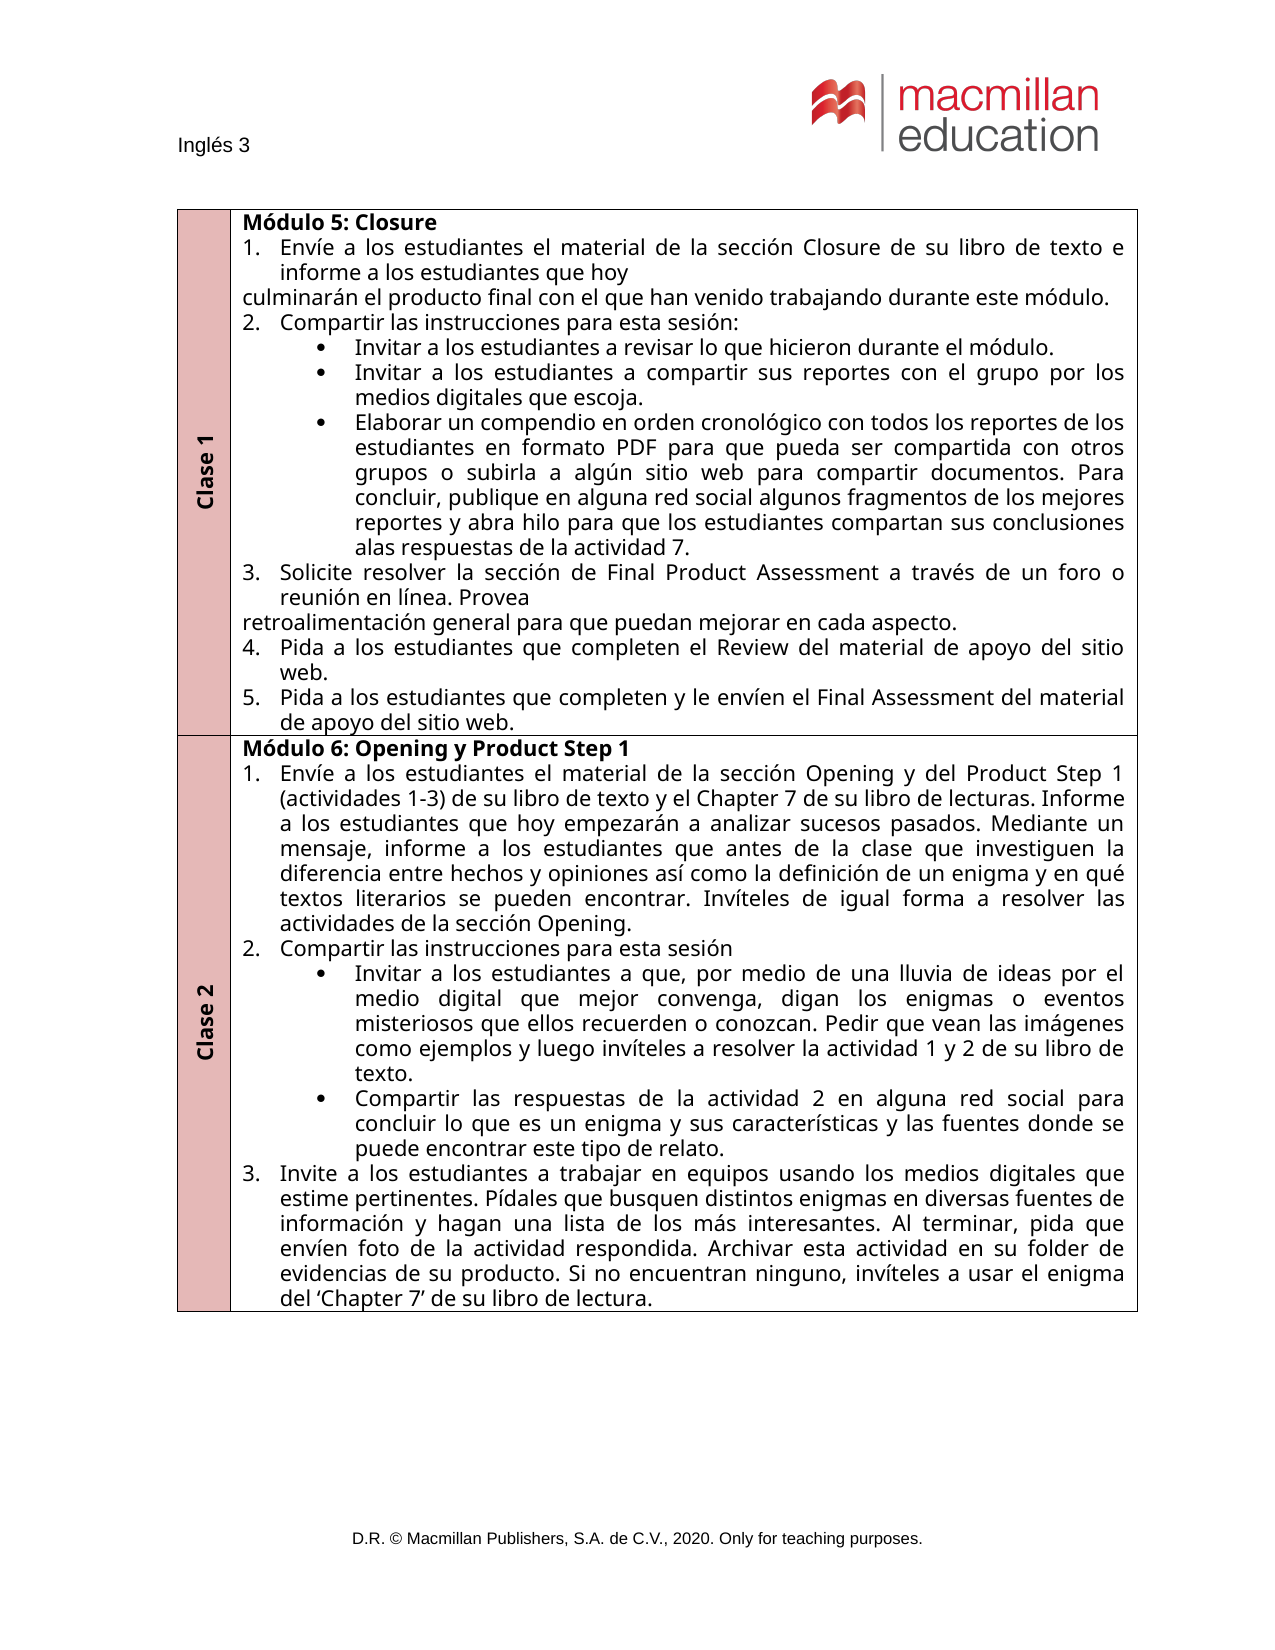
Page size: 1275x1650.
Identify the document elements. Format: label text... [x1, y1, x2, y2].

picture [811, 73, 1098, 152]
table_header Clase 1 [178, 210, 230, 735]
table_cell Clase 2 [178, 736, 230, 1311]
table_cell Módulo 6: Opening y Product Step 1 Envíe a los estudiantes el material de la sección Opening y del Product Step 1 (actividades 1-3) de su libro de texto y el Chapter 7 de su libro de lecturas. Informe a los estudiantes que hoy empezarán a analizar sucesos pasados. Mediante un mensaje, informe a los estudiantes que antes de la clase que investiguen la diferencia entre hechos y opiniones así como la definición de un enigma y en qué textos literarios se pueden encontrar. Invíteles de igual forma a resolver las actividades de la sección Opening. Compartir las instrucciones para esta sesión Invitar a los estudiantes a que, por medio de una lluvia de ideas por el medio digital que mejor convenga, digan los enigmas o eventos misteriosos que ellos recuerden o conozcan. Pedir que vean las imágenes como ejemplos y luego invíteles a resolver la actividad 1 y 2 de su libro de texto. Compartir las respuestas de la actividad 2 en alguna red social para concluir lo que es un enigma y sus características y las fuentes donde se puede encontrar este tipo de relato. Invite a los estudiantes a trabajar en equipos usando los medios digitales que estime pertinentes. Pídales que busquen distintos enigmas en diversas fuentes de información y hagan una lista de los más interesantes. Al terminar, pida que envíen foto de la actividad respondida. Archivar esta actividad en su folder de evidencias de su producto. Si no encuentran ninguno, invíteles a usar el enigma del ‘Chapter 7’ de su libro de lectura. [231, 736, 1137, 1311]
table_header Módulo 5: Closure Envíe a los estudiantes el material de la sección Closure de su libro de texto e informe a los estudiantes que hoy culminarán el producto final con el que han venido trabajando durante este módulo. Compartir las instrucciones para esta sesión: Invitar a los estudiantes a revisar lo que hicieron durante el módulo. Invitar a los estudiantes a compartir sus reportes con el grupo por los medios digitales que escoja. Elaborar un compendio en orden cronológico con todos los reportes de los estudiantes en formato PDF para que pueda ser compartida con otros grupos o subirla a algún sitio web para compartir documentos. Para concluir, publique en alguna red social algunos fragmentos de los mejores reportes y abra hilo para que los estudiantes compartan sus conclusiones alas respuestas de la actividad 7. Solicite resolver la sección de Final Product Assessment a través de un foro o reunión en línea. Provea retroalimentación general para que puedan mejorar en cada aspecto. Pida a los estudiantes que completen el Review del material de apoyo del sitio web. Pida a los estudiantes que completen y le envíen el Final Assessment del material de apoyo del sitio web. [231, 210, 1137, 735]
